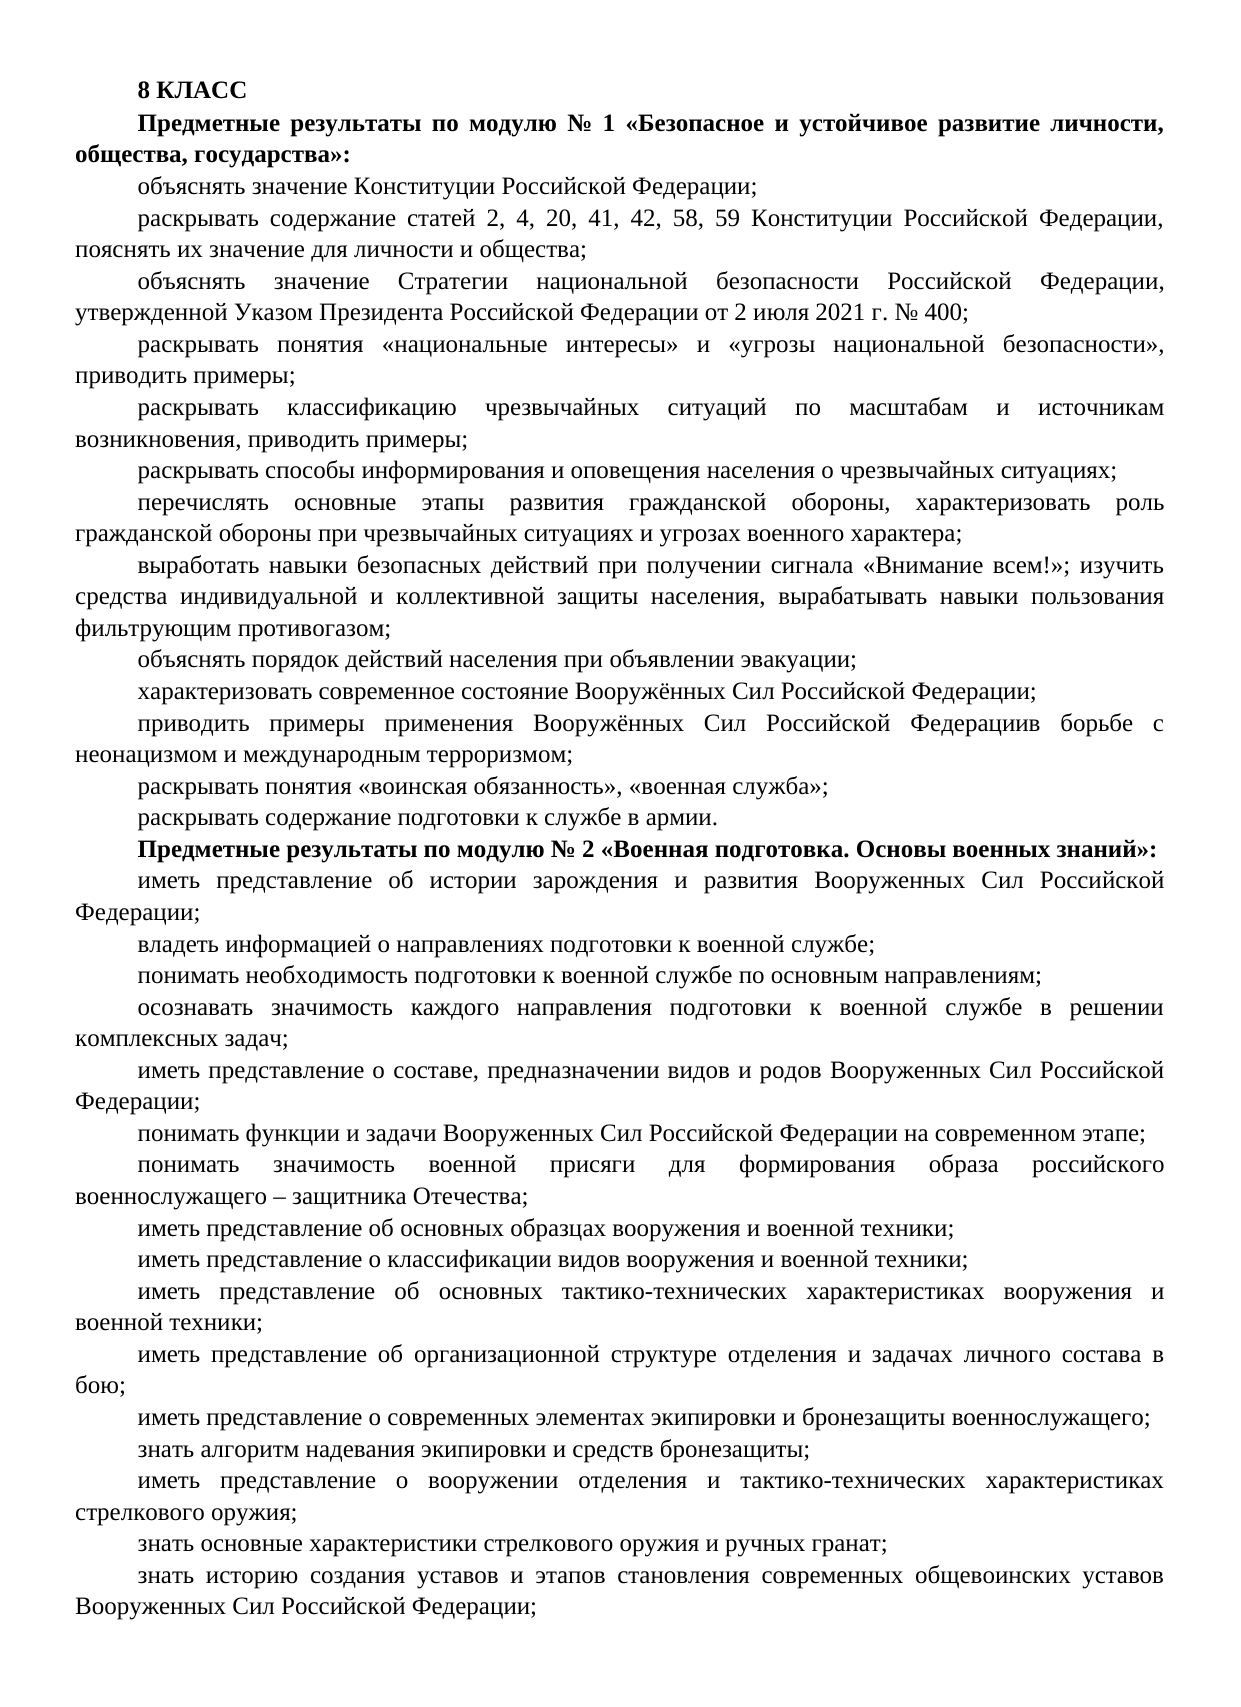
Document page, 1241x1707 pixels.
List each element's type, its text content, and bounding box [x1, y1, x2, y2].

text раскрывать понятия «национальные интересы» и «угрозы национальной безопасности», приводить примеры; [75, 329, 1165, 389]
text иметь представление о составе, предназначении видов и родов Вооруженных Сил Российской Федерации; [75, 1055, 1165, 1115]
text иметь представление об основных тактико-технических характеристиках вооружения и военной техники; [75, 1276, 1165, 1336]
text понимать необходимость подготовки к военной службе по основным направлениям; [75, 960, 1165, 989]
text раскрывать классификацию чрезвычайных ситуаций по масштабам и источникам возникновения, приводить примеры; [75, 392, 1165, 452]
text объяснять значение Конституции Российской Федерации; [75, 171, 1165, 200]
text раскрывать понятия «воинская обязанность», «военная служба»; [75, 771, 1165, 799]
text выработать навыки безопасных действий при получении сигнала «Внимание всем!»; изучить средства индивидуальной и коллективной защиты населения, вырабатывать навыки пользования фильтрующим противогазом; [75, 550, 1165, 642]
text раскрывать содержание статей 2, 4, 20, 41, 42, 58, 59 Конституции Российской Федерации, пояснять их значение для личности и общества; [75, 203, 1165, 263]
text понимать функции и задачи Вооруженных Сил Российской Федерации на современном этапе; [75, 1118, 1165, 1147]
text знать алгоритм надевания экипировки и средств бронезащиты; [75, 1434, 1165, 1462]
text иметь представление о современных элементах экипировки и бронезащиты военнослужащего; [75, 1402, 1165, 1431]
text раскрывать содержание подготовки к службе в армии. [75, 802, 1165, 831]
text понимать значимость военной присяги для формирования образа российского военнослужащего – защитника Отечества; [75, 1149, 1165, 1210]
text иметь представление об истории зарождения и развития Вооруженных Сил Российской Федерации; [75, 866, 1165, 926]
text знать основные характеристики стрелкового оружия и ручных гранат; [75, 1528, 1165, 1557]
text владеть информацией о направлениях подготовки к военной службе; [75, 929, 1165, 957]
text Предметные результаты по модулю № 2 «Военная подготовка. Основы военных знаний»: [75, 834, 1165, 863]
text Предметные результаты по модулю № 1 «Безопасное и устойчивое развитие личности, общества, государства»: [75, 108, 1165, 168]
text перечислять основные этапы развития гражданской обороны, характеризовать роль гражданской обороны при чрезвычайных ситуациях и угрозах военного характера; [75, 487, 1165, 547]
text иметь представление об организационной структуре отделения и задачах личного состава в бою; [75, 1339, 1165, 1399]
text 8 КЛАСС [75, 75, 1165, 104]
text приводить примеры применения Вооружённых Сил Российской Федерациив борьбе с неонацизмом и международным терроризмом; [75, 708, 1165, 768]
text раскрывать способы информирования и оповещения населения о чрезвычайных ситуациях; [75, 455, 1165, 484]
text иметь представление об основных образцах вооружения и военной техники; [75, 1213, 1165, 1241]
text объяснять значение Стратегии национальной безопасности Российской Федерации, утвержденной Указом Президента Российской Федерации от 2 июля 2021 г. № 400; [75, 266, 1165, 326]
text осознавать значимость каждого направления подготовки к военной службе в решении комплексных задач; [75, 992, 1165, 1052]
text характеризовать современное состояние Вооружённых Сил Российской Федерации; [75, 676, 1165, 705]
text иметь представление о классификации видов вооружения и военной техники; [75, 1244, 1165, 1273]
text знать историю создания уставов и этапов становления современных общевоинских уставов Вооруженных Сил Российской Федерации; [75, 1560, 1165, 1620]
text объяснять порядок действий населения при объявлении эвакуации; [75, 644, 1165, 673]
text иметь представление о вооружении отделения и тактико-технических характеристиках стрелкового оружия; [75, 1465, 1165, 1526]
